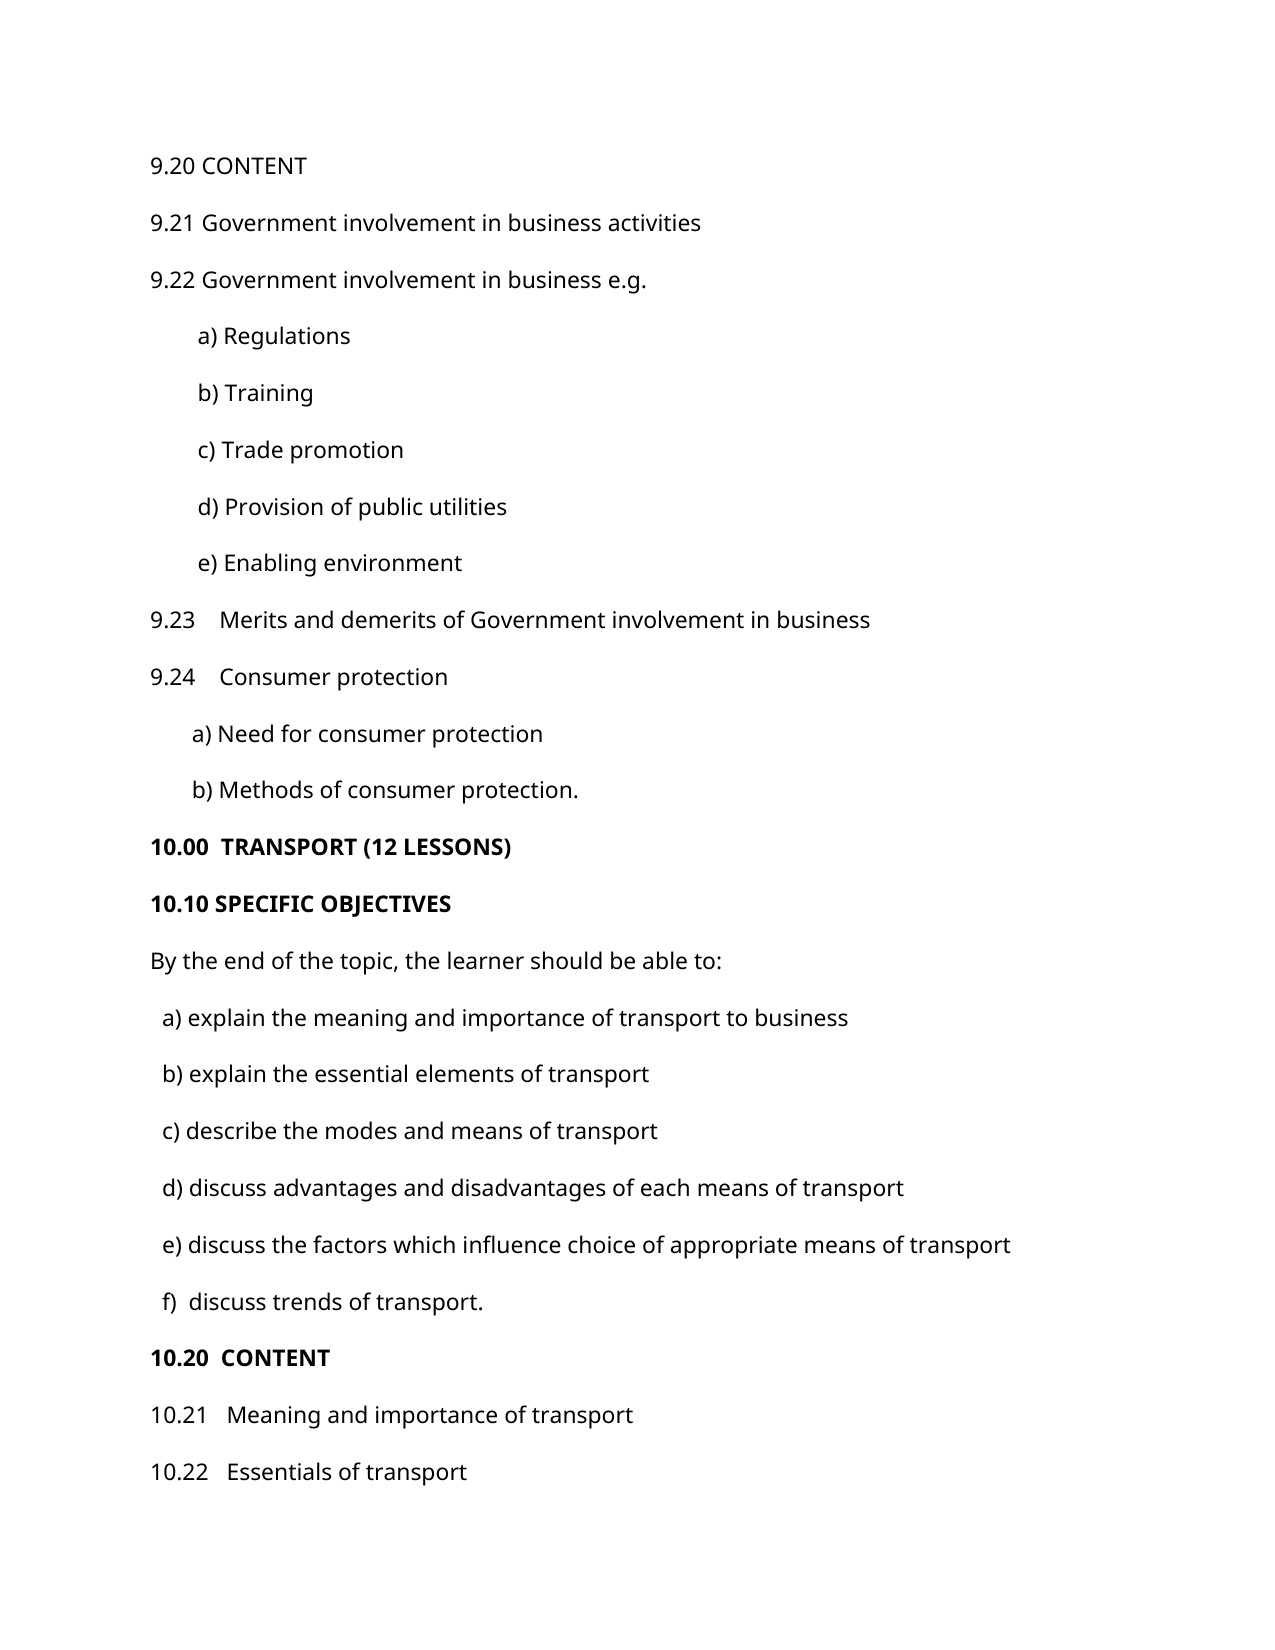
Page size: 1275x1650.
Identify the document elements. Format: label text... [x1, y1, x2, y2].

text e) discuss the factors which influence choice of appropriate means of transport [150, 1229, 1125, 1260]
text 9.22 Government involvement in business e.g. [150, 263, 1125, 295]
text By the end of the topic, the learner should be able to: [150, 945, 1125, 976]
text 9.20 CONTENT [150, 150, 1125, 181]
text a) Regulations [150, 320, 1125, 352]
text f) discuss trends of transport. [150, 1285, 1125, 1317]
text 10.21 Meaning and importance of transport [150, 1399, 1125, 1430]
text e) Enabling environment [150, 547, 1125, 579]
text c) Trade promotion [150, 434, 1125, 465]
text a) Need for consumer protection [150, 718, 1125, 749]
text 9.21 Government involvement in business activities [150, 207, 1125, 238]
text 10.00 TRANSPORT (12 LESSONS) [150, 831, 1125, 862]
text 9.23 Merits and demerits of Government involvement in business [150, 604, 1125, 635]
text 10.20 CONTENT [150, 1342, 1125, 1373]
text d) discuss advantages and disadvantages of each means of transport [150, 1172, 1125, 1203]
text 9.24 Consumer protection [150, 661, 1125, 692]
text d) Provision of public utilities [150, 491, 1125, 522]
text 10.10 SPECIFIC OBJECTIVES [150, 888, 1125, 919]
text b) explain the essential elements of transport [150, 1058, 1125, 1089]
text a) explain the meaning and importance of transport to business [150, 1002, 1125, 1033]
text c) describe the modes and means of transport [150, 1115, 1125, 1146]
text b) Training [150, 377, 1125, 408]
text b) Methods of consumer protection. [150, 774, 1125, 806]
text 10.22 Essentials of transport [150, 1456, 1125, 1487]
